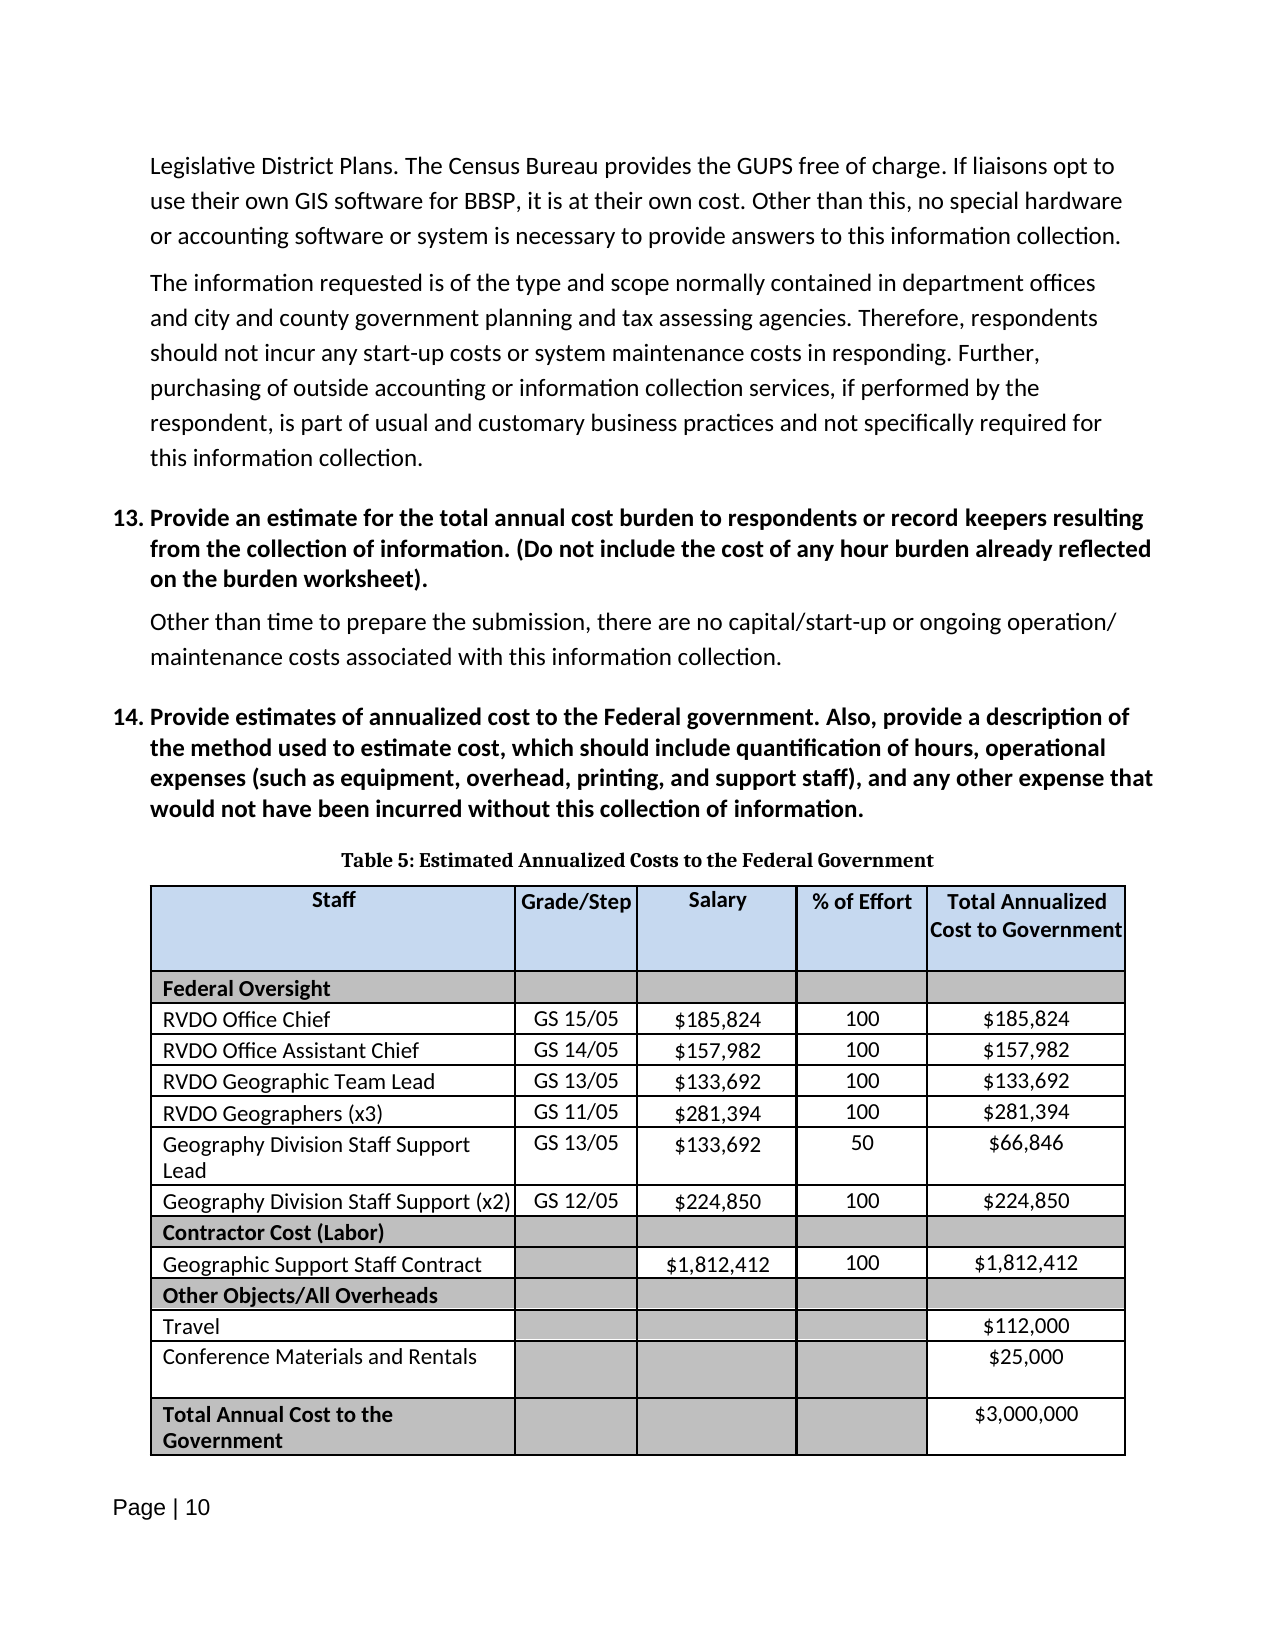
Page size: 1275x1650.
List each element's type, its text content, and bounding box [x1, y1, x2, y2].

table_cell [638, 972, 795, 1002]
table_cell RVDO Geographers (x3) [152, 1097, 514, 1126]
table_cell [516, 1342, 636, 1397]
table_header Salary [638, 887, 795, 970]
subtitle Provide estimates of annualized cost to the Federal government. Also, provide a description of the method used to estimate cost, which should include quantification of hours, operational expenses (such as equipment, overhead, printing, and support staff), and any other expense that would not have been incurred without this collection of information. [112, 702, 1162, 824]
table_cell Contractor Cost (Labor) [152, 1217, 514, 1246]
table_cell [516, 1311, 636, 1339]
table_cell [638, 1279, 795, 1308]
table_cell $1,812,412 [928, 1248, 1124, 1277]
table_cell [798, 1279, 926, 1308]
table_cell [638, 1311, 795, 1339]
table_cell [798, 1399, 926, 1454]
table_cell $185,824 [928, 1004, 1124, 1033]
table_cell 100 [798, 1186, 926, 1215]
table_cell RVDO Office Chief [152, 1004, 514, 1033]
text Other than time to prepare the submission, there are no capital/start-up or ongoing operation/ maintenance costs associated with this information collection. [150, 607, 1125, 672]
table_cell 50 [798, 1128, 926, 1183]
table_cell GS 13/05 [516, 1128, 636, 1183]
list Provide an estimate for the total annual cost burden to respondents or record keepers resulting from the collection of information. (Do not include the cost of any hour burden already reflected on the burden worksheet). [112, 502, 1162, 594]
text The information requested is of the type and scope normally contained in department offices and city and county government planning and tax assessing agencies. Therefore, respondents should not incur any start-up costs or system maintenance costs in responding. Further, purchasing of outside accounting or information collection services, if performed by the respondent, is part of usual and customary business practices and not specifically required for this information collection. [150, 267, 1125, 473]
table_cell $25,000 [928, 1342, 1124, 1397]
table_cell GS 13/05 [516, 1066, 636, 1095]
table_cell $281,394 [928, 1097, 1124, 1126]
table_cell $224,850 [638, 1186, 795, 1215]
table_cell [798, 1342, 926, 1397]
table_cell Geography Division Staff Support (x2) [152, 1186, 514, 1215]
table_cell GS 14/05 [516, 1035, 636, 1064]
table_cell RVDO Office Assistant Chief [152, 1035, 514, 1064]
table_cell [638, 1342, 795, 1397]
text Table 5: Estimated Annualized Costs to the Federal Government [112, 849, 1162, 873]
table_cell RVDO Geographic Team Lead [152, 1066, 514, 1095]
table_header Total Annualized Cost to Government [928, 887, 1124, 970]
table_cell $112,000 [928, 1311, 1124, 1339]
table_cell [928, 972, 1124, 1002]
table_cell $133,692 [928, 1066, 1124, 1095]
table_cell Other Objects/All Overheads [152, 1279, 514, 1308]
table_cell Federal Oversight [152, 972, 514, 1002]
table_cell $185,824 [638, 1004, 795, 1033]
table_header Grade/Step [516, 887, 636, 970]
table_cell [798, 972, 926, 1002]
table_cell 100 [798, 1097, 926, 1126]
table_cell GS 12/05 [516, 1186, 636, 1215]
table_cell [516, 1248, 636, 1277]
table_cell [798, 1217, 926, 1246]
table_cell Conference Materials and Rentals [152, 1342, 514, 1397]
table_cell Geographic Support Staff Contract [152, 1248, 514, 1277]
table_cell 100 [798, 1248, 926, 1277]
table_cell $1,812,412 [638, 1248, 795, 1277]
table_cell [928, 1279, 1124, 1308]
table_cell [638, 1399, 795, 1454]
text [150, 150, 1125, 251]
table_cell Travel [152, 1311, 514, 1339]
table_cell [516, 1217, 636, 1246]
table_cell [798, 1311, 926, 1339]
table_cell [928, 1217, 1124, 1246]
table_cell Total Annual Cost to the Government [152, 1399, 514, 1454]
table_cell Geography Division Staff Support Lead [152, 1128, 514, 1183]
table_cell $133,692 [638, 1128, 795, 1183]
table_header Staff [152, 887, 514, 970]
table_cell [516, 1399, 636, 1454]
table_cell [516, 1279, 636, 1308]
table_cell GS 15/05 [516, 1004, 636, 1033]
table_cell $133,692 [638, 1066, 795, 1095]
table_cell 100 [798, 1035, 926, 1064]
table_cell $224,850 [928, 1186, 1124, 1215]
table_cell [516, 972, 636, 1002]
table_cell $157,982 [928, 1035, 1124, 1064]
table_header % of Effort [798, 887, 926, 970]
table_cell $281,394 [638, 1097, 795, 1126]
table_cell $66,846 [928, 1128, 1124, 1183]
table_cell $3,000,000 [928, 1399, 1124, 1454]
table_cell $157,982 [638, 1035, 795, 1064]
table_cell 100 [798, 1066, 926, 1095]
table_cell GS 11/05 [516, 1097, 636, 1126]
table_cell [638, 1217, 795, 1246]
table_cell 100 [798, 1004, 926, 1033]
